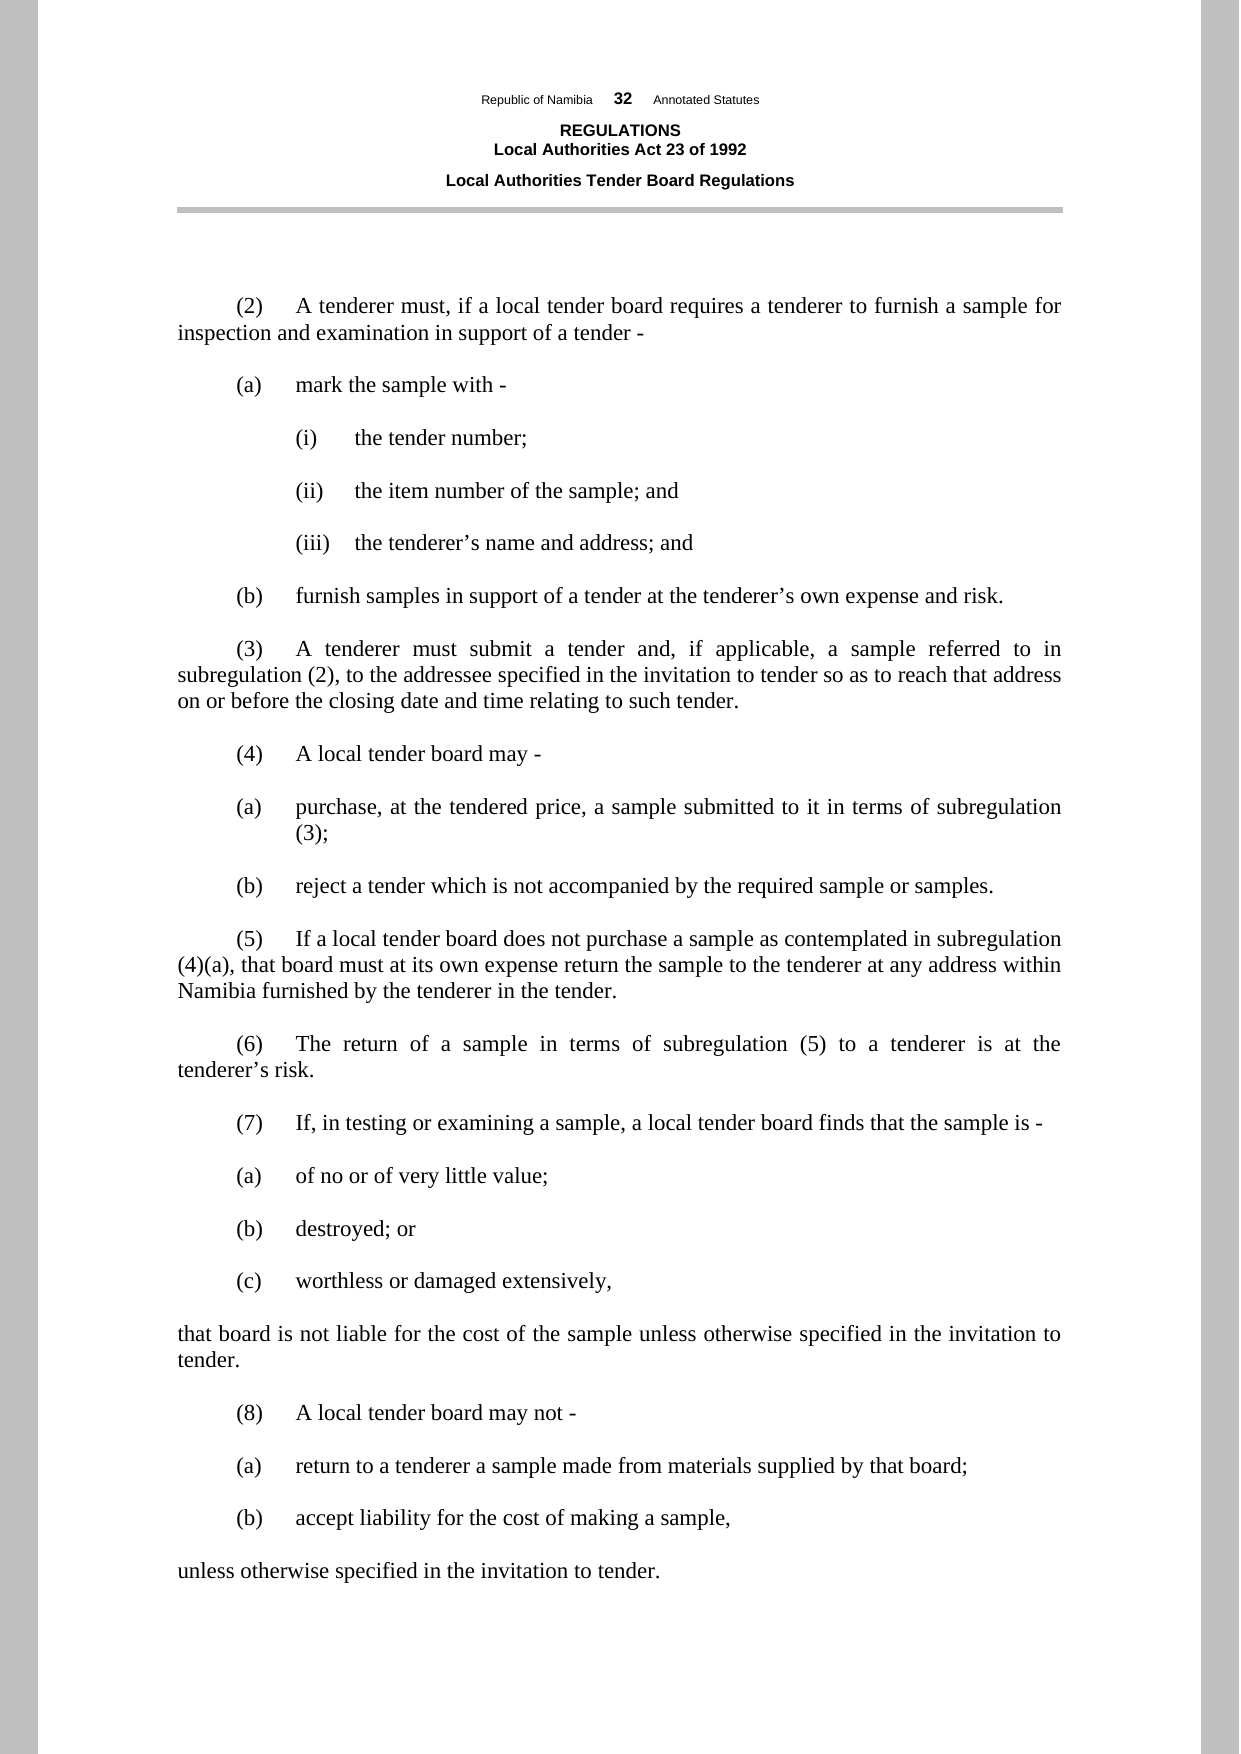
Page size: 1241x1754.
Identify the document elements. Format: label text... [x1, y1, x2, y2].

text (2) A tenderer must, if a local tender board requires a tenderer to furnish a sample for inspection and examination in support of a tender - [177, 292, 1063, 345]
text (b) reject a tender which is not accompanied by the required sample or samples. [236, 872, 1063, 898]
text (b) destroyed; or [236, 1214, 1063, 1241]
text (a) mark the sample with - [236, 371, 1063, 398]
text (4) A local tender board may - [177, 740, 1063, 767]
text unless otherwise specified in the invitation to tender. [177, 1557, 1063, 1583]
text (6) The return of a sample in terms of subregulation (5) to a tenderer is at the tenderer’s risk. [177, 1030, 1063, 1083]
text (i) the tender number; [295, 424, 1063, 450]
text (7) If, in testing or examining a sample, a local tender board finds that the sample is - [177, 1109, 1063, 1136]
text (b) furnish samples in support of a tender at the tenderer’s own expense and risk. [236, 582, 1063, 608]
text (8) A local tender board may not - [177, 1399, 1063, 1425]
text (b) accept liability for the cost of making a sample, [236, 1504, 1063, 1531]
text (a) return to a tenderer a sample made from materials supplied by that board; [236, 1452, 1063, 1478]
text (c) worthless or damaged extensively, [236, 1267, 1063, 1294]
text (ii) the item number of the sample; and [295, 477, 1063, 503]
text (a) purchase, at the tendered price, a sample submitted to it in terms of subregulation (3); [236, 793, 1063, 846]
text (a) of no or of very little value; [236, 1162, 1063, 1188]
text (iii) the tenderer’s name and address; and [295, 529, 1063, 556]
text that board is not liable for the cost of the sample unless otherwise specified in the invitation to tender. [177, 1320, 1063, 1373]
text (3) A tenderer must submit a tender and, if applicable, a sample referred to in subregulation (2), to the addressee specified in the invitation to tender so as to reach that address on or before the closing date and time relating to such tender. [177, 635, 1063, 714]
text (5) If a local tender board does not purchase a sample as contemplated in subregulation (4)(a), that board must at its own expense return the sample to the tenderer at any address within Namibia furnished by the tenderer in the tender. [177, 925, 1063, 1004]
